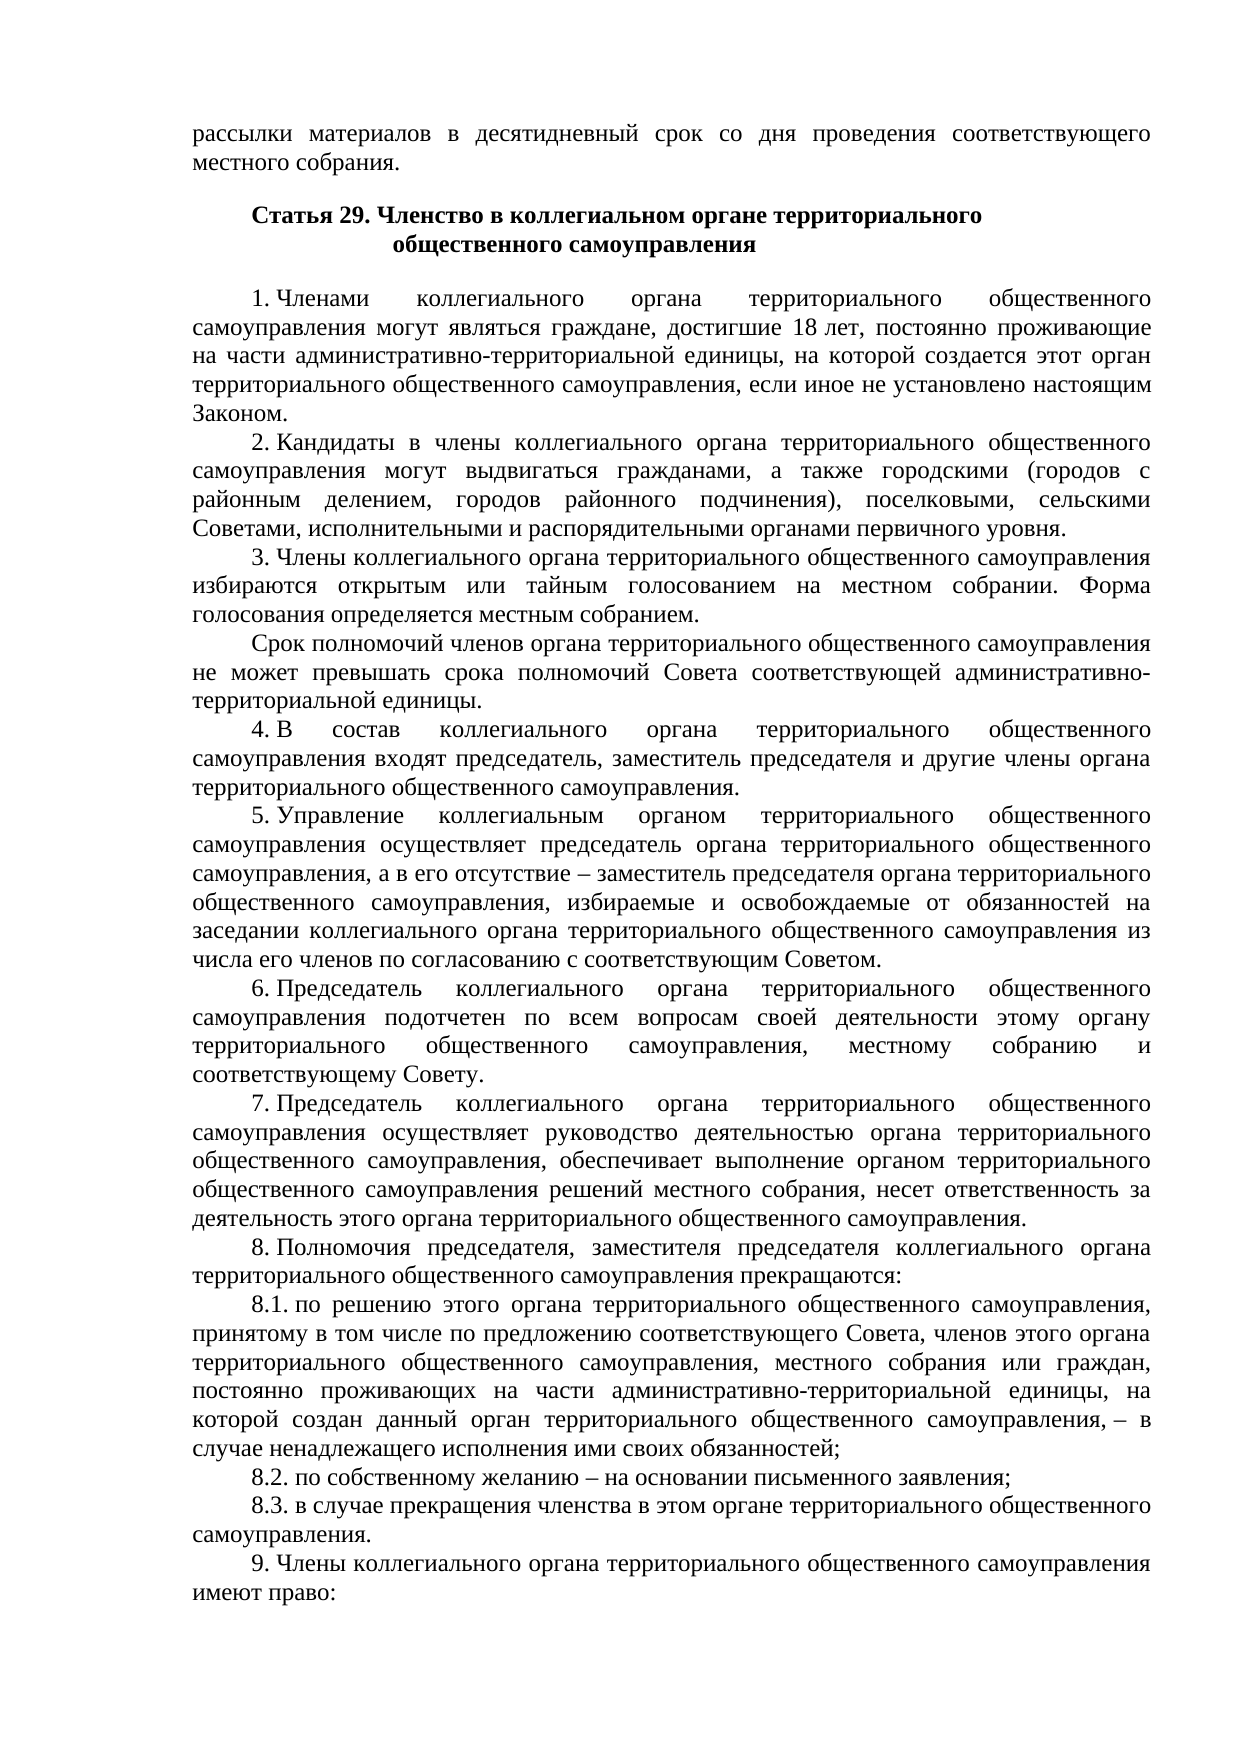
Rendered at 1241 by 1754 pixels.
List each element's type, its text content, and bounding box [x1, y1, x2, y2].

text 6. Председатель коллегиального органа территориального общественного самоуправления подотчетен по всем вопросам своей деятельности этому органу территориального общественного самоуправления, местному собранию и соответствующему Совету. [192, 973, 1152, 1088]
text 3. Члены коллегиального органа территориального общественного самоуправления избираются открытым или тайным голосованием на местном собрании. Форма голосования определяется местным собранием. [192, 542, 1152, 628]
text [192, 118, 1152, 176]
text Срок полномочий членов органа территориального общественного самоуправления не может превышать срока полномочий Совета соответствующей административно-территориальной единицы. [192, 628, 1152, 714]
text 8.2. по собственному желанию – на основании письменного заявления; [192, 1462, 1152, 1491]
text 8.3. в случае прекращения членства в этом органе территориального общественного самоуправления. [192, 1491, 1152, 1548]
text 4. В состав коллегиального органа территориального общественного самоуправления входят председатель, заместитель председателя и другие члены органа территориального общественного самоуправления. [192, 714, 1152, 801]
text 2. Кандидаты в члены коллегиального органа территориального общественного самоуправления могут выдвигаться гражданами, а также городскими (городов с районным делением, городов районного подчинения), поселковыми, сельскими Советами, исполнительными и распорядительными органами первичного уровня. [192, 427, 1152, 542]
text 1. Членами коллегиального органа территориального общественного самоуправления могут являться граждане, достигшие 18 лет, постоянно проживающие на части административно-территориальной единицы, на которой создается этот орган территориального общественного самоуправления, если иное не установлено настоящим Законом. [192, 283, 1152, 427]
text 9. Члены коллегиального органа территориального общественного самоуправления имеют право: [192, 1548, 1152, 1606]
text Статья 29. Членство в коллегиальном органе территориального общественного самоуправления [251, 201, 1152, 258]
text 5. Управление коллегиальным органом территориального общественного самоуправления осуществляет председатель органа территориального общественного самоуправления, а в его отсутствие – заместитель председателя органа территориального общественного самоуправления, избираемые и освобождаемые от обязанностей на заседании коллегиального органа территориального общественного самоуправления из числа его членов по согласованию с соответствующим Советом. [192, 801, 1152, 973]
text 7. Председатель коллегиального органа территориального общественного самоуправления осуществляет руководство деятельностью органа территориального общественного самоуправления, обеспечивает выполнение органом территориального общественного самоуправления решений местного собрания, несет ответственность за деятельность этого органа территориального общественного самоуправления. [192, 1088, 1152, 1232]
text 8. Полномочия председателя, заместителя председателя коллегиального органа территориального общественного самоуправления прекращаются: [192, 1232, 1152, 1289]
text 8.1. по решению этого органа территориального общественного самоуправления, принятому в том числе по предложению соответствующего Совета, членов этого органа территориального общественного самоуправления, местного собрания или граждан, постоянно проживающих на части административно-территориальной единицы, на которой создан данный орган территориального общественного самоуправления, – в случае ненадлежащего исполнения ими своих обязанностей; [192, 1289, 1152, 1462]
